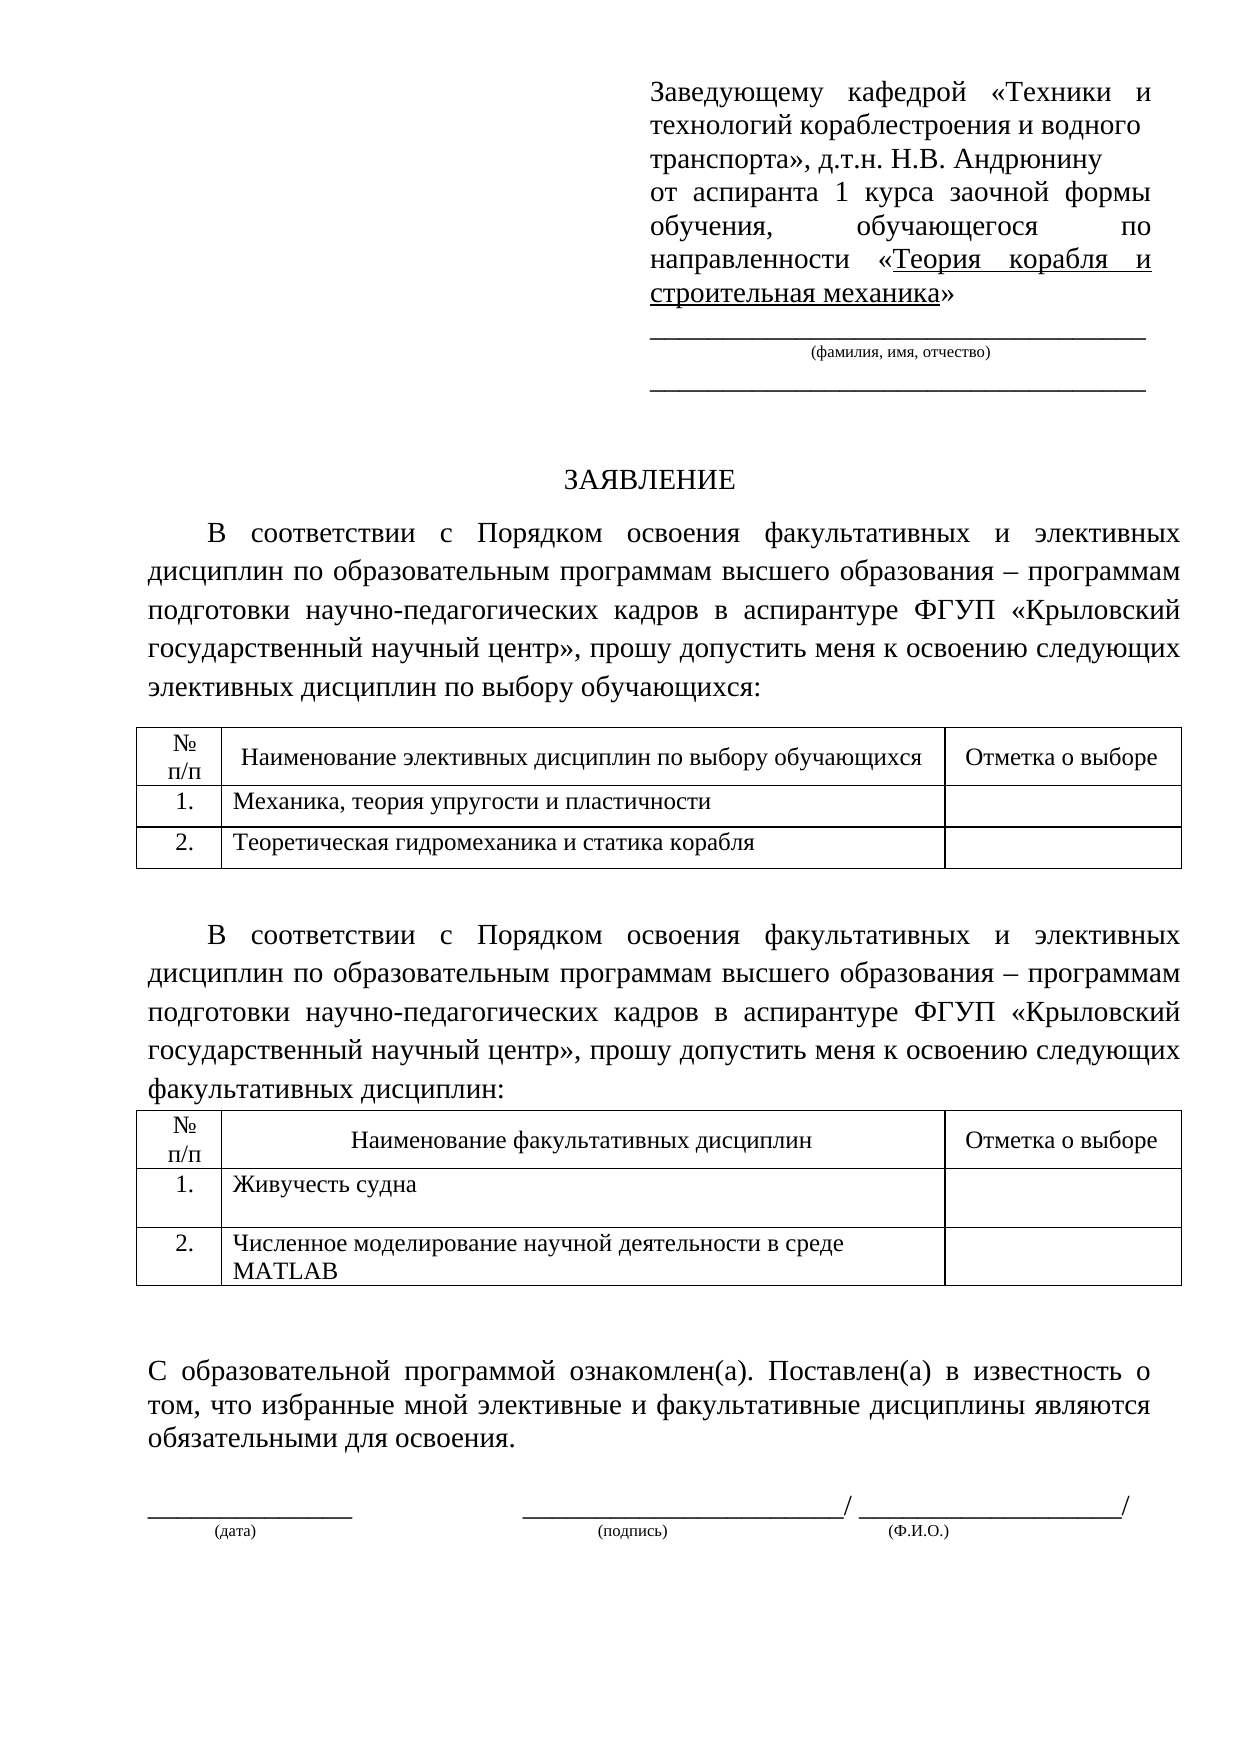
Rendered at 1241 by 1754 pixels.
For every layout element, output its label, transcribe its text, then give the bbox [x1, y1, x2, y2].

table_cell Численное моделирование научной деятельности в среде MATLAB [222, 1228, 944, 1285]
subtitle транспорта», д.т.н. Н.В. Андрюнину [650, 141, 1152, 174]
subtitle ЗАЯВЛЕНИЕ [148, 462, 1152, 496]
subtitle (фамилия, имя, отчество) [650, 342, 1152, 361]
table_header № п/п [137, 728, 221, 785]
table_cell Теоретическая гидромеханика и статика корабля [222, 828, 944, 868]
table_cell [946, 828, 1181, 868]
table_cell 2. [137, 828, 221, 868]
table_header Отметка о выборе [946, 1111, 1181, 1168]
table_cell 2. [137, 1228, 221, 1285]
table_header Наименование элективных дисциплин по выбору обучающихся [222, 728, 944, 785]
table_cell [946, 1228, 1181, 1285]
text (дата) (подпись) (Ф.И.О.) [148, 1521, 1152, 1540]
table_cell [946, 1169, 1181, 1227]
table_cell 1. [137, 1169, 221, 1227]
table_cell 1. [137, 786, 221, 826]
text С образовательной программой ознакомлен(а). Поставлен(а) в известность о том, что избранные мной элективные и факультативные дисциплины являются обязательными для освоения. [148, 1353, 1152, 1454]
table_cell [946, 786, 1181, 826]
table_cell Живучесть судна [222, 1169, 944, 1227]
table_header Отметка о выборе [946, 728, 1181, 785]
text В соответствии с Порядком освоения факультативных и элективных дисциплин по образовательным программам высшего образования – программам подготовки научно-педагогических кадров в аспирантуре ФГУП «Крыловский государственный научный центр», прошу допустить меня к освоению следующих элективных дисциплин по выбору обучающихся: [148, 515, 1181, 702]
text В соответствии с Порядком освоения факультативных и элективных дисциплин по образовательным программам высшего образования – программам подготовки научно-педагогических кадров в аспирантуре ФГУП «Крыловский государственный научный центр», прошу допустить меня к освоению следующих факультативных дисциплин: [148, 917, 1181, 1104]
subtitle __________________________________ [650, 361, 1152, 395]
text ______________ ______________________/ __________________/ [148, 1488, 1152, 1521]
table_cell Механика, теория упругости и пластичности [222, 786, 944, 826]
table_header № п/п [137, 1111, 221, 1168]
table_header Наименование факультативных дисциплин [222, 1111, 944, 1168]
subtitle __________________________________ [650, 309, 1152, 342]
subtitle Заведующему кафедрой «Техники и технологий кораблестроения и водного [650, 74, 1152, 141]
subtitle от аспиранта 1 курса заочной формы обучения, обучающегося по направленности «Теория корабля и строительная механика» [650, 174, 1152, 309]
